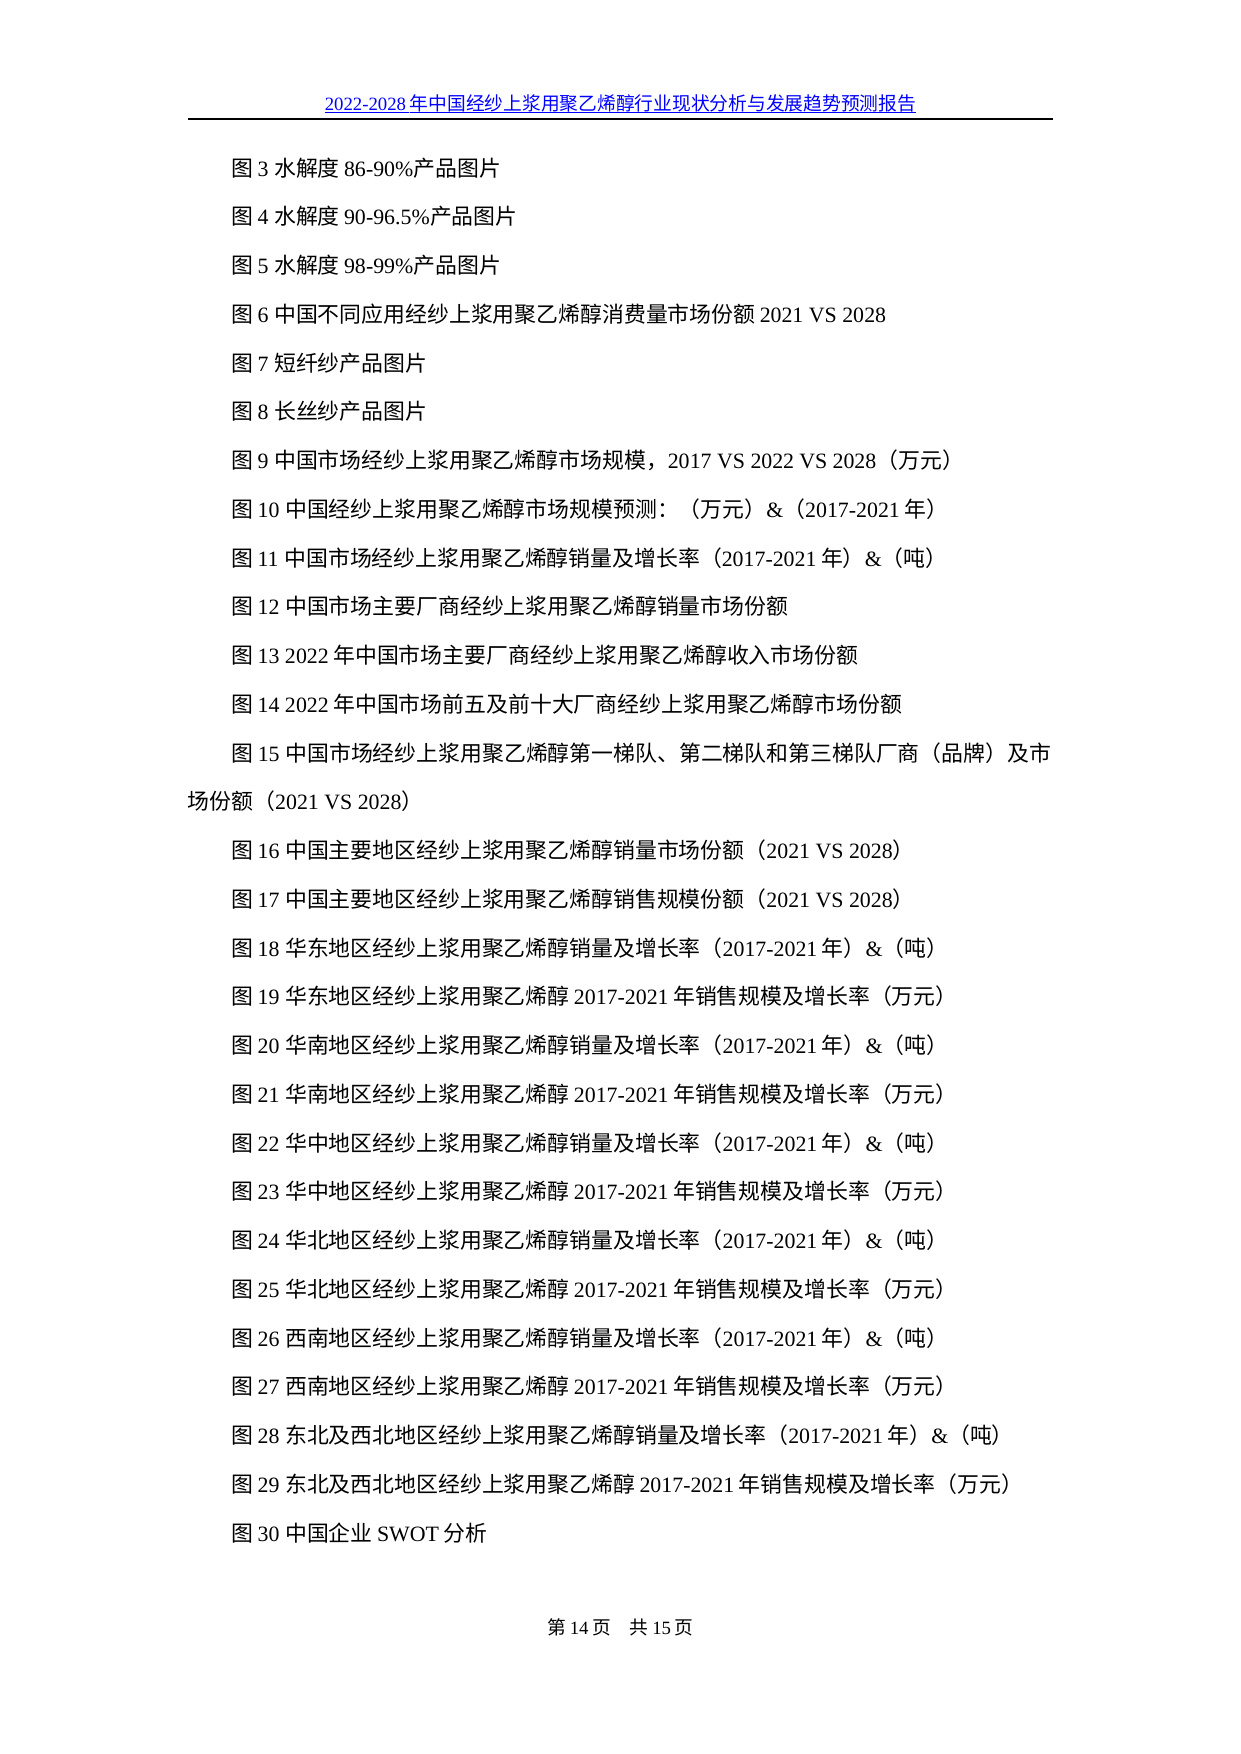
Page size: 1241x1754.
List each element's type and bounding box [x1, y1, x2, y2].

text [187, 150, 1053, 1548]
